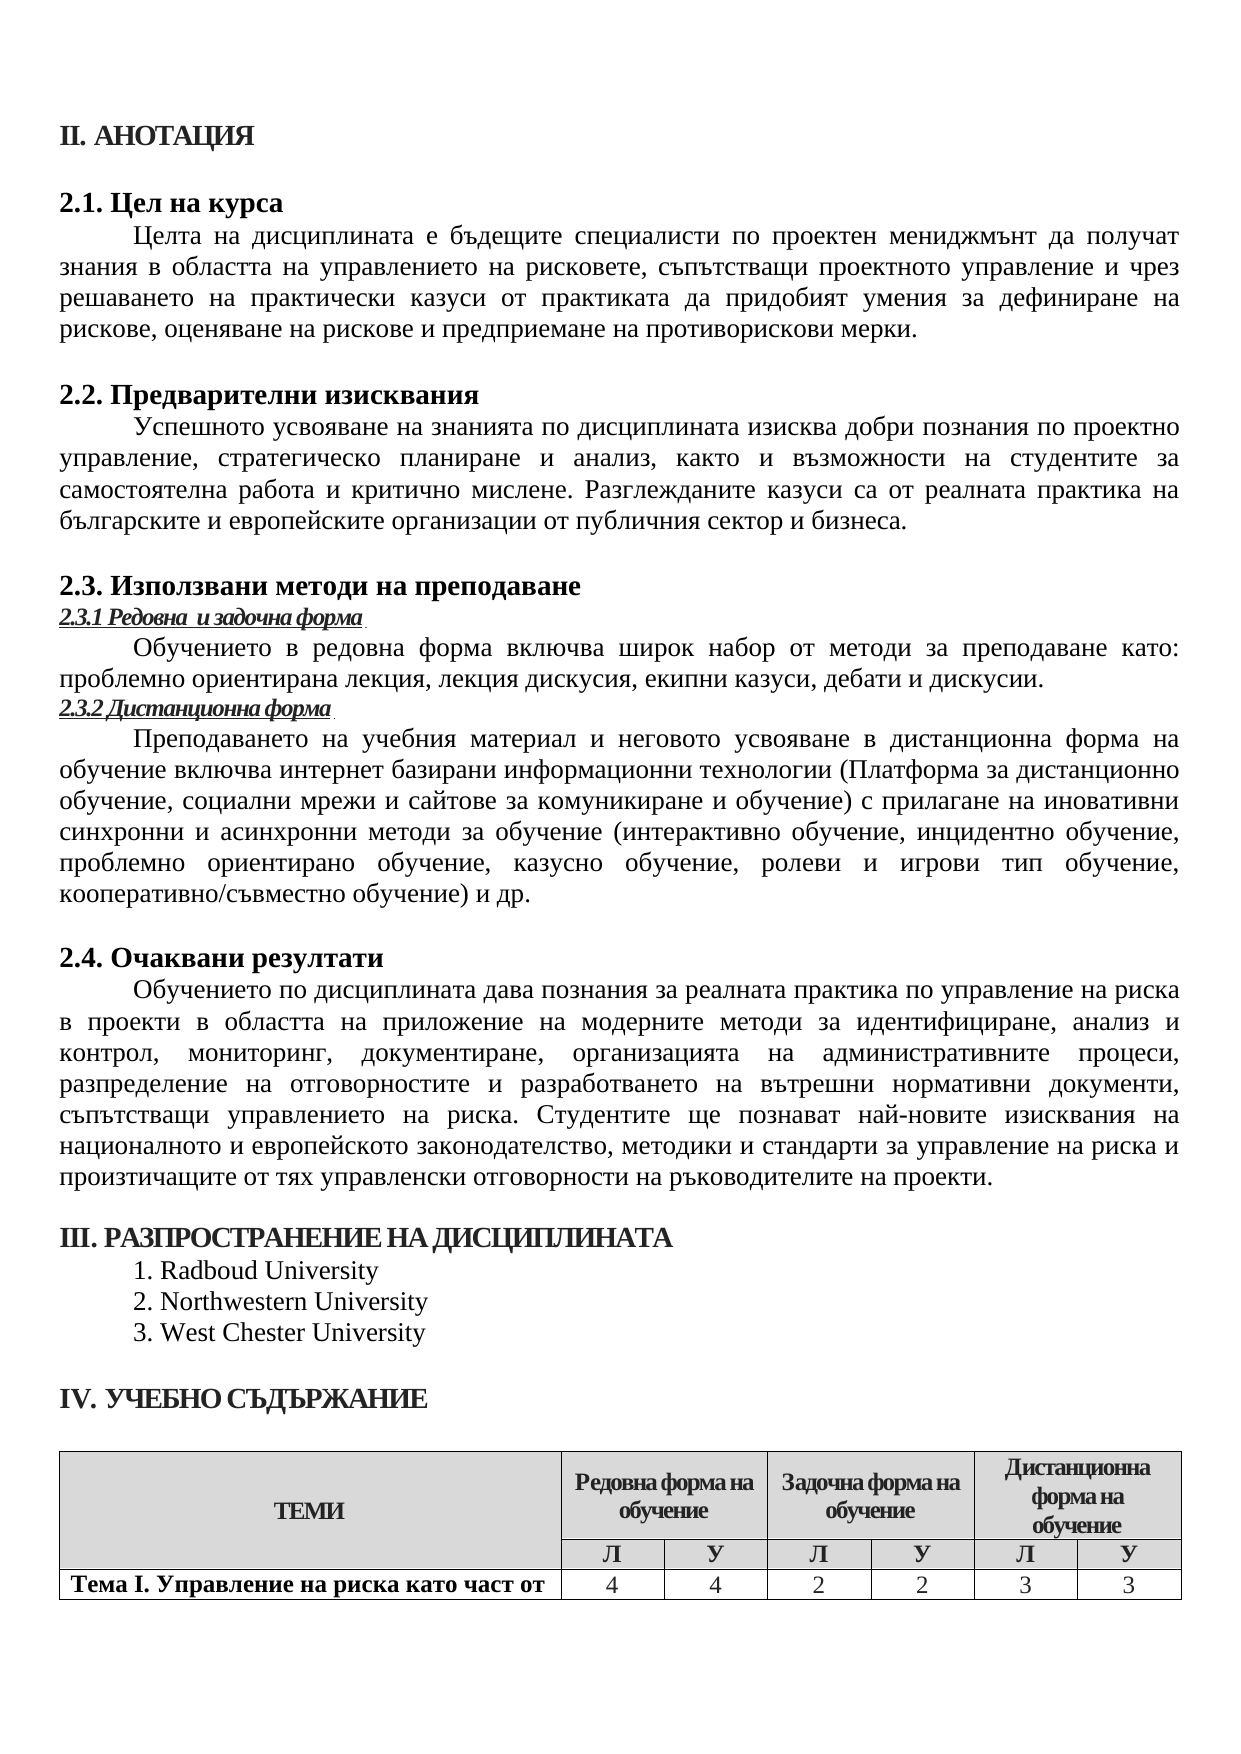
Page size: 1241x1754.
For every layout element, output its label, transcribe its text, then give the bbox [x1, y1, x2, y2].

table_cell 4 [665, 1570, 767, 1599]
table_cell 3 [1078, 1570, 1181, 1599]
text Преподаването на учебния материал и неговото усвояване в дистанционна форма на обучение включва интернет базирани информационни технологии (Платформа за дистанционно обучение, социални мрежи и сайтове за комуникиране и обучение) с прилагане на иновативни синхронни и асинхронни методи за обучение (интерактивно обучение, инцидентно обучение, проблемно ориентирано обучение, казусно обучение, ролеви и игрови тип обучение, кооперативно/съвместно обучение) и др. [59, 722, 1181, 909]
table_cell 3 [975, 1570, 1077, 1599]
text 2.4. Очаквани резултати [59, 940, 1181, 973]
table_cell У [872, 1540, 974, 1568]
table_cell У [1078, 1540, 1181, 1568]
text II. Анотация [59, 118, 1181, 152]
table_cell 2 [768, 1570, 871, 1599]
table_cell У [665, 1540, 767, 1568]
text 2.3.2 Дистанционна форма [59, 693, 1181, 722]
table_header Редовна форма на обучение [562, 1452, 767, 1538]
table_cell Л [768, 1540, 871, 1568]
text 2.1. Цел на курса [59, 185, 1181, 219]
text IV. Учебно съдържание [59, 1381, 1181, 1451]
text Обучението по дисциплината дава познания за реалната практика по управление на риска в проекти в областта на приложение на модерните методи за идентифициране, анализ и контрол, мониторинг, документиране, организацията на административните процеси, разпределение на отговорностите и разработването на вътрешни нормативни документи, съпътстващи управлението на риска. Студентите ще познават най-новите изисквания на националното и европейското законодателство, методики и стандарти за управление на риска и произтичащите от тях управленски отговорности на ръководителите на проекти. [59, 973, 1181, 1191]
text 2. Northwestern University [59, 1285, 1181, 1316]
table_header ТемИ [60, 1452, 561, 1568]
text 2.3.1 Редовна и задочна форма [59, 602, 1181, 631]
text 1. Radboud University [59, 1254, 1181, 1285]
table_header Задочна форма на обучение [768, 1452, 974, 1538]
text Целта на дисциплината е бъдещите специалисти по проектен мениджмънт да получат знания в областта на управлението на рисковете, съпътстващи проектното управление и чрез решаването на практически казуси от практиката да придобият умения за дефиниране на рискове, оценяване на рискове и предприемане на противорискови мерки. [59, 219, 1181, 343]
table_cell Тема I. Управление на риска като част от управлението на организацията [60, 1570, 561, 1599]
text 2.3. Използвани методи на преподаване [59, 568, 1181, 602]
text Обучението в редовна форма включва широк набор от методи за преподаване като: проблемно ориентирана лекция, лекция дискусия, екипни казуси, дебати и дискусии. [59, 631, 1181, 693]
text Успешното усвояване на знанията по дисциплината изисква добри познания по проектно управление, стратегическо планиране и анализ, както и възможности на студентите за самостоятелна работа и критично мислене. Разглежданите казуси са от реалната практика на българските и европейските организации от публичния сектор и бизнеса. [59, 410, 1181, 535]
table_cell Л [975, 1540, 1077, 1568]
table_cell 4 [562, 1570, 664, 1599]
table_header Дистанционна форма на обучение [975, 1452, 1181, 1538]
text 2.2. Предварителни изисквания [59, 377, 1181, 410]
text III. разпространение на дисциплината [59, 1220, 1181, 1254]
text 3. West Chester University [59, 1316, 1181, 1347]
table_cell 2 [872, 1570, 974, 1599]
table_cell Л [562, 1540, 664, 1568]
